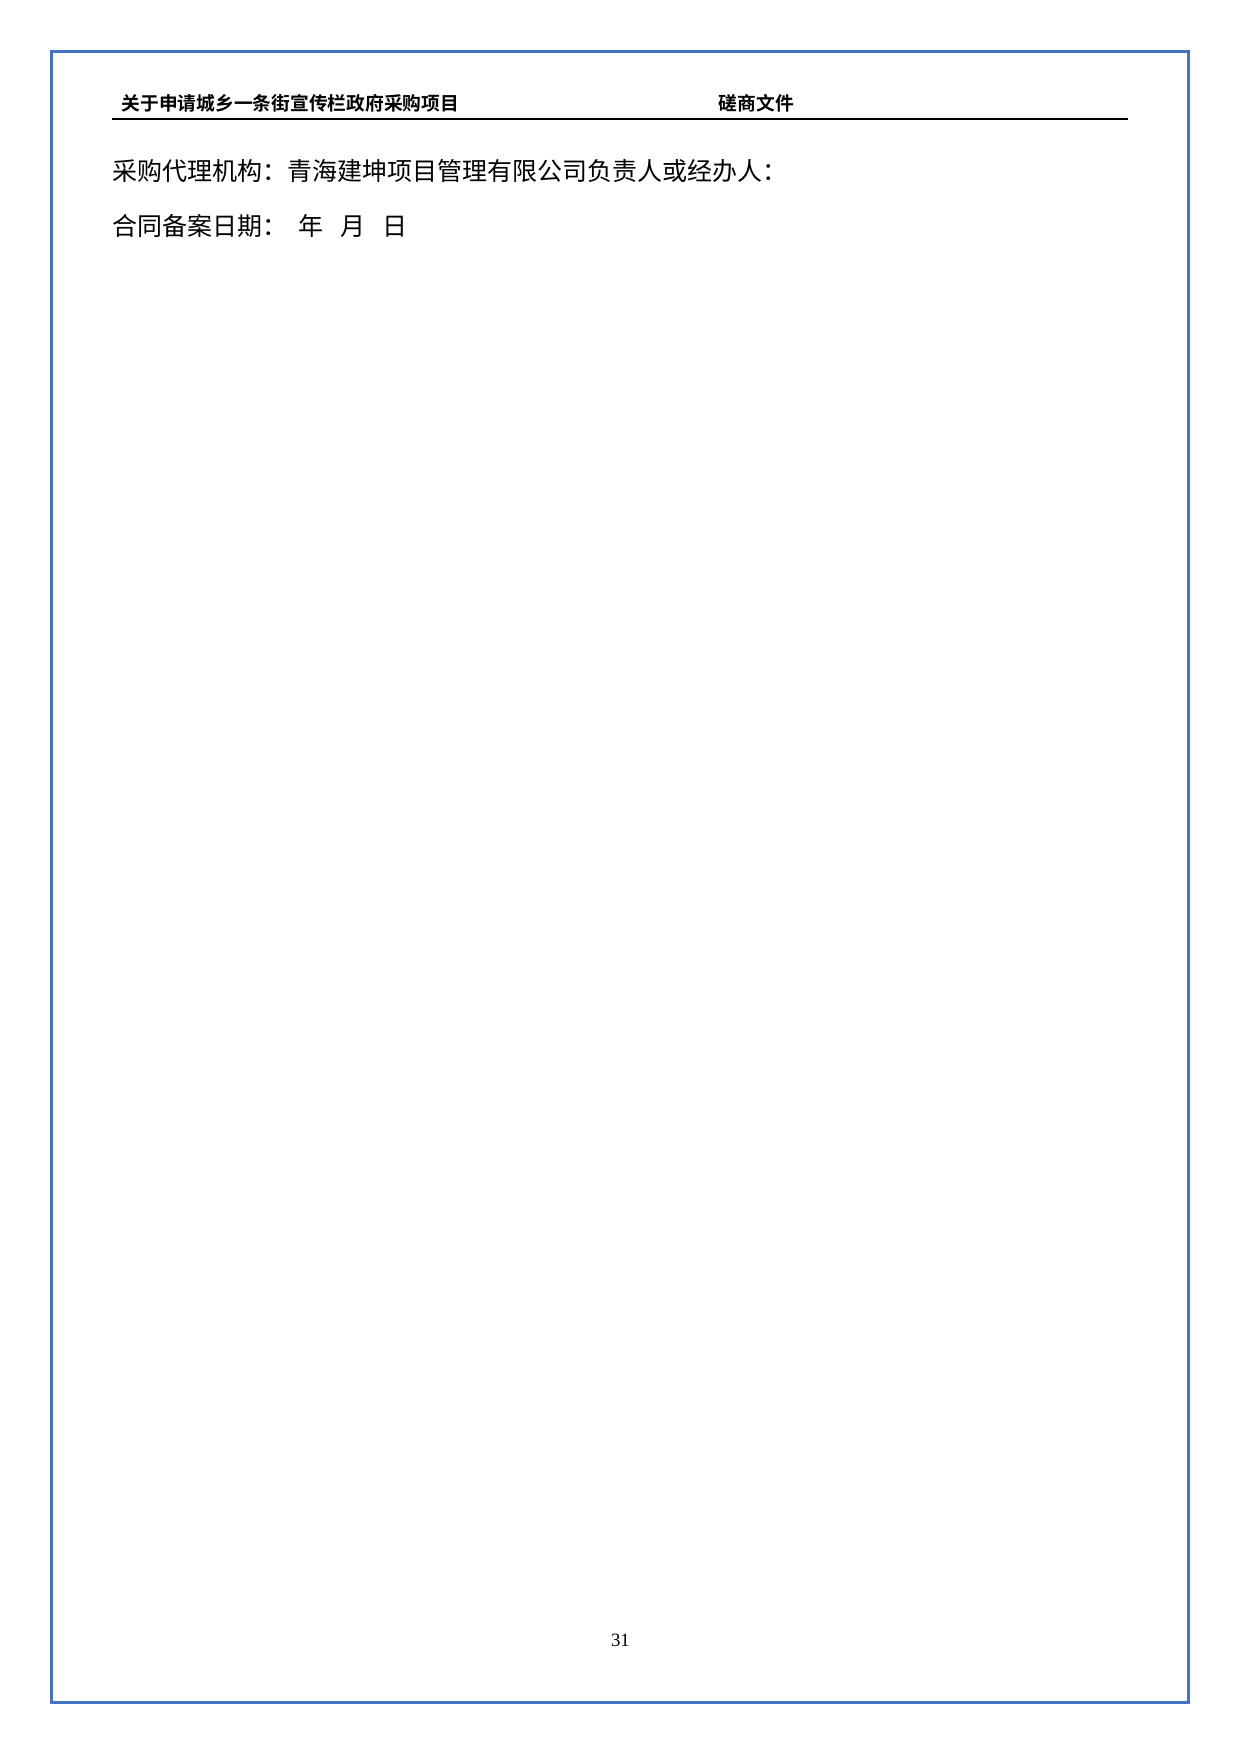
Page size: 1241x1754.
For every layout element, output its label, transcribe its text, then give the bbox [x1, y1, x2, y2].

text 合同备案日期： 年 月 日 [112, 206, 1128, 242]
text 采购代理机构：青海建坤项目管理有限公司负责人或经办人： [112, 152, 1128, 188]
